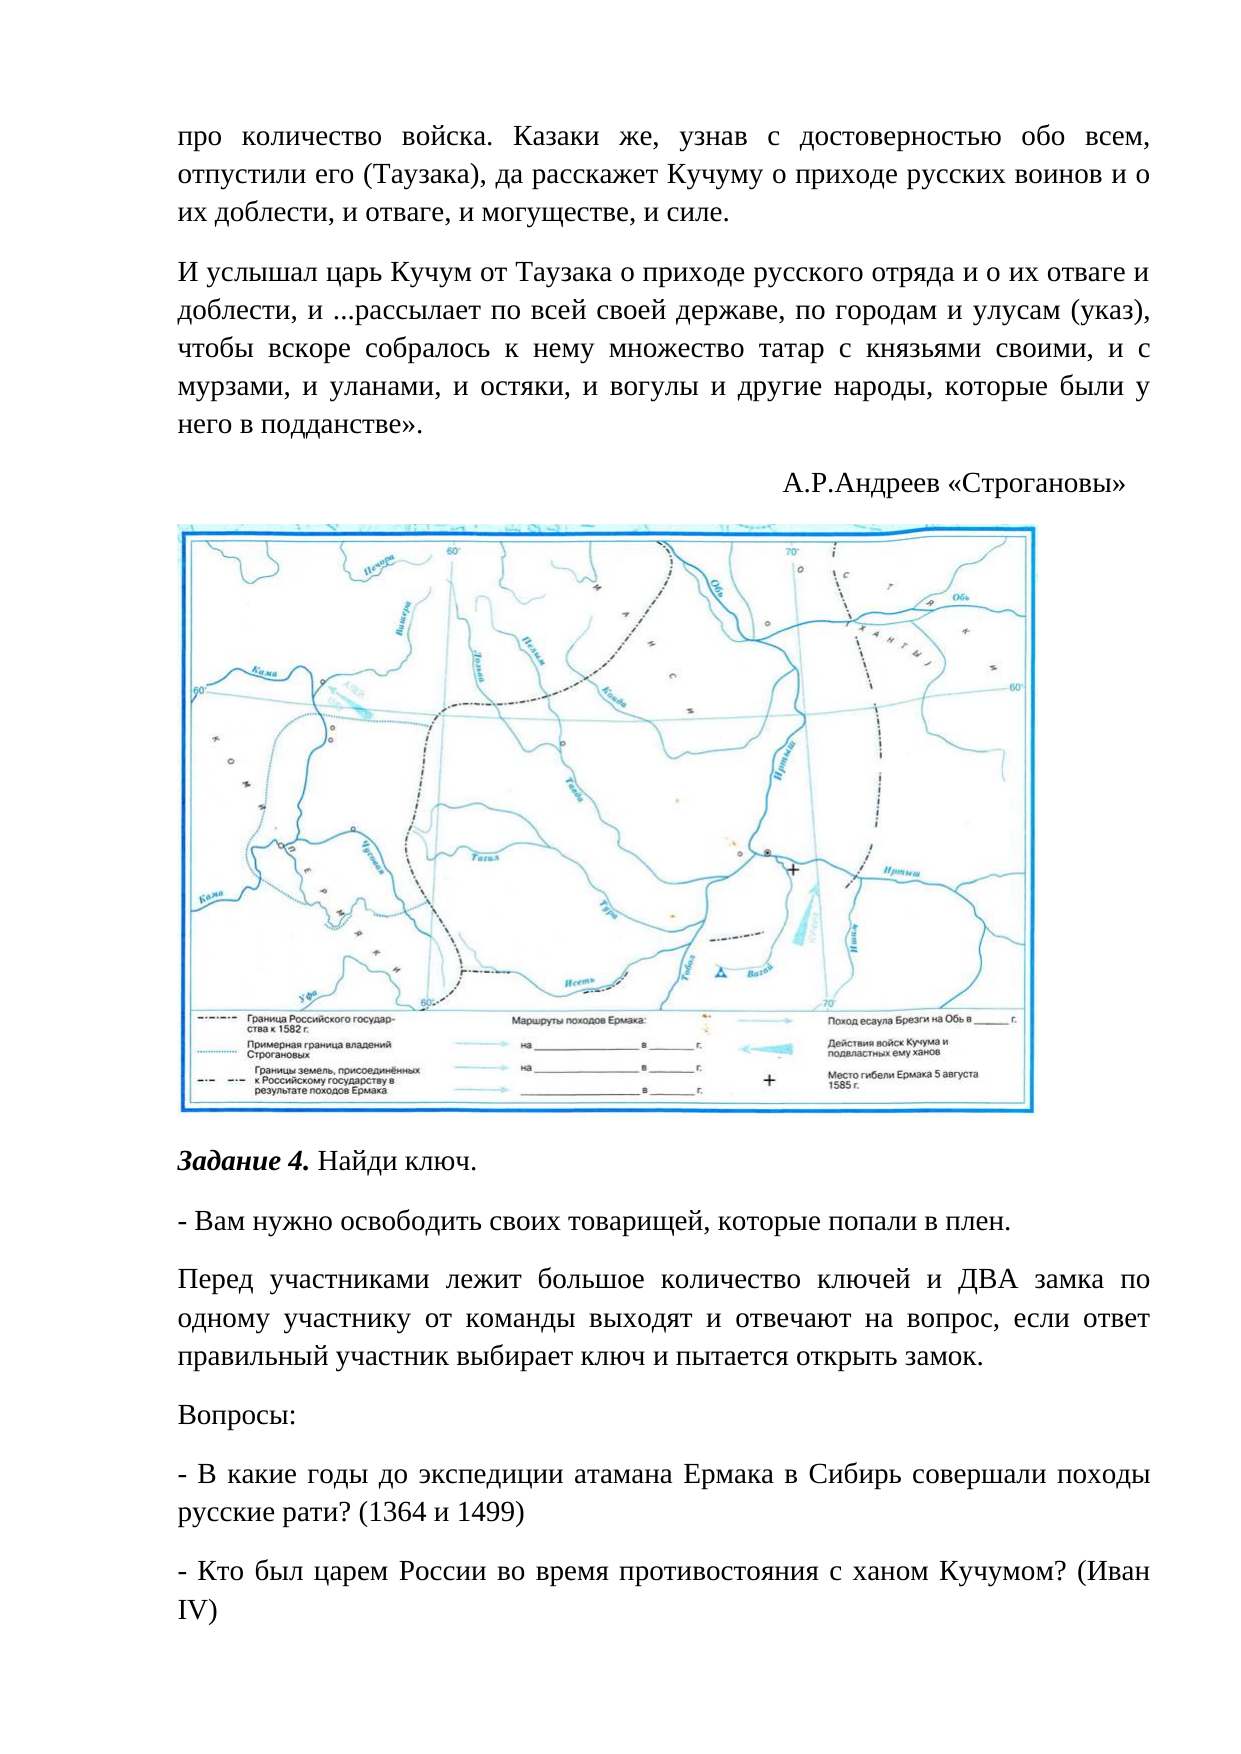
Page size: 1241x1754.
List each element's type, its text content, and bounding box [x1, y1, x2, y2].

picture [177, 524, 1039, 1119]
text Вопросы: [177, 1397, 1152, 1431]
text - Кто был царем России во время противостояния с ханом Кучумом? (Иван IV) [177, 1553, 1152, 1625]
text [177, 118, 1152, 228]
text Задание 4. Найди ключ. [177, 1143, 1152, 1177]
text - В какие годы до экспедиции атамана Ермака в Сибирь совершали походы русские рати? (1364 и 1499) [177, 1456, 1152, 1528]
text А.Р.Андреев «Строгановы» [177, 466, 1152, 499]
text И услышал царь Кучум от Таузака о приходе русского отряда и о их отваге и доблести, и ...рассылает по всей своей державе, по городам и улусам (указ), чтобы вскоре собралось к нему множество татар с князьями своими, и с мурзами, и уланами, и остяки, и вогулы и другие народы, которые были у него в подданстве». [177, 254, 1152, 440]
text Перед участниками лежит большое количество ключей и ДВА замка по одному участнику от команды выходят и отвечают на вопрос, если ответ правильный участник выбирает ключ и пытается открыть замок. [177, 1262, 1152, 1372]
text - Вам нужно освободить своих товарищей, которые попали в плен. [177, 1203, 1152, 1236]
